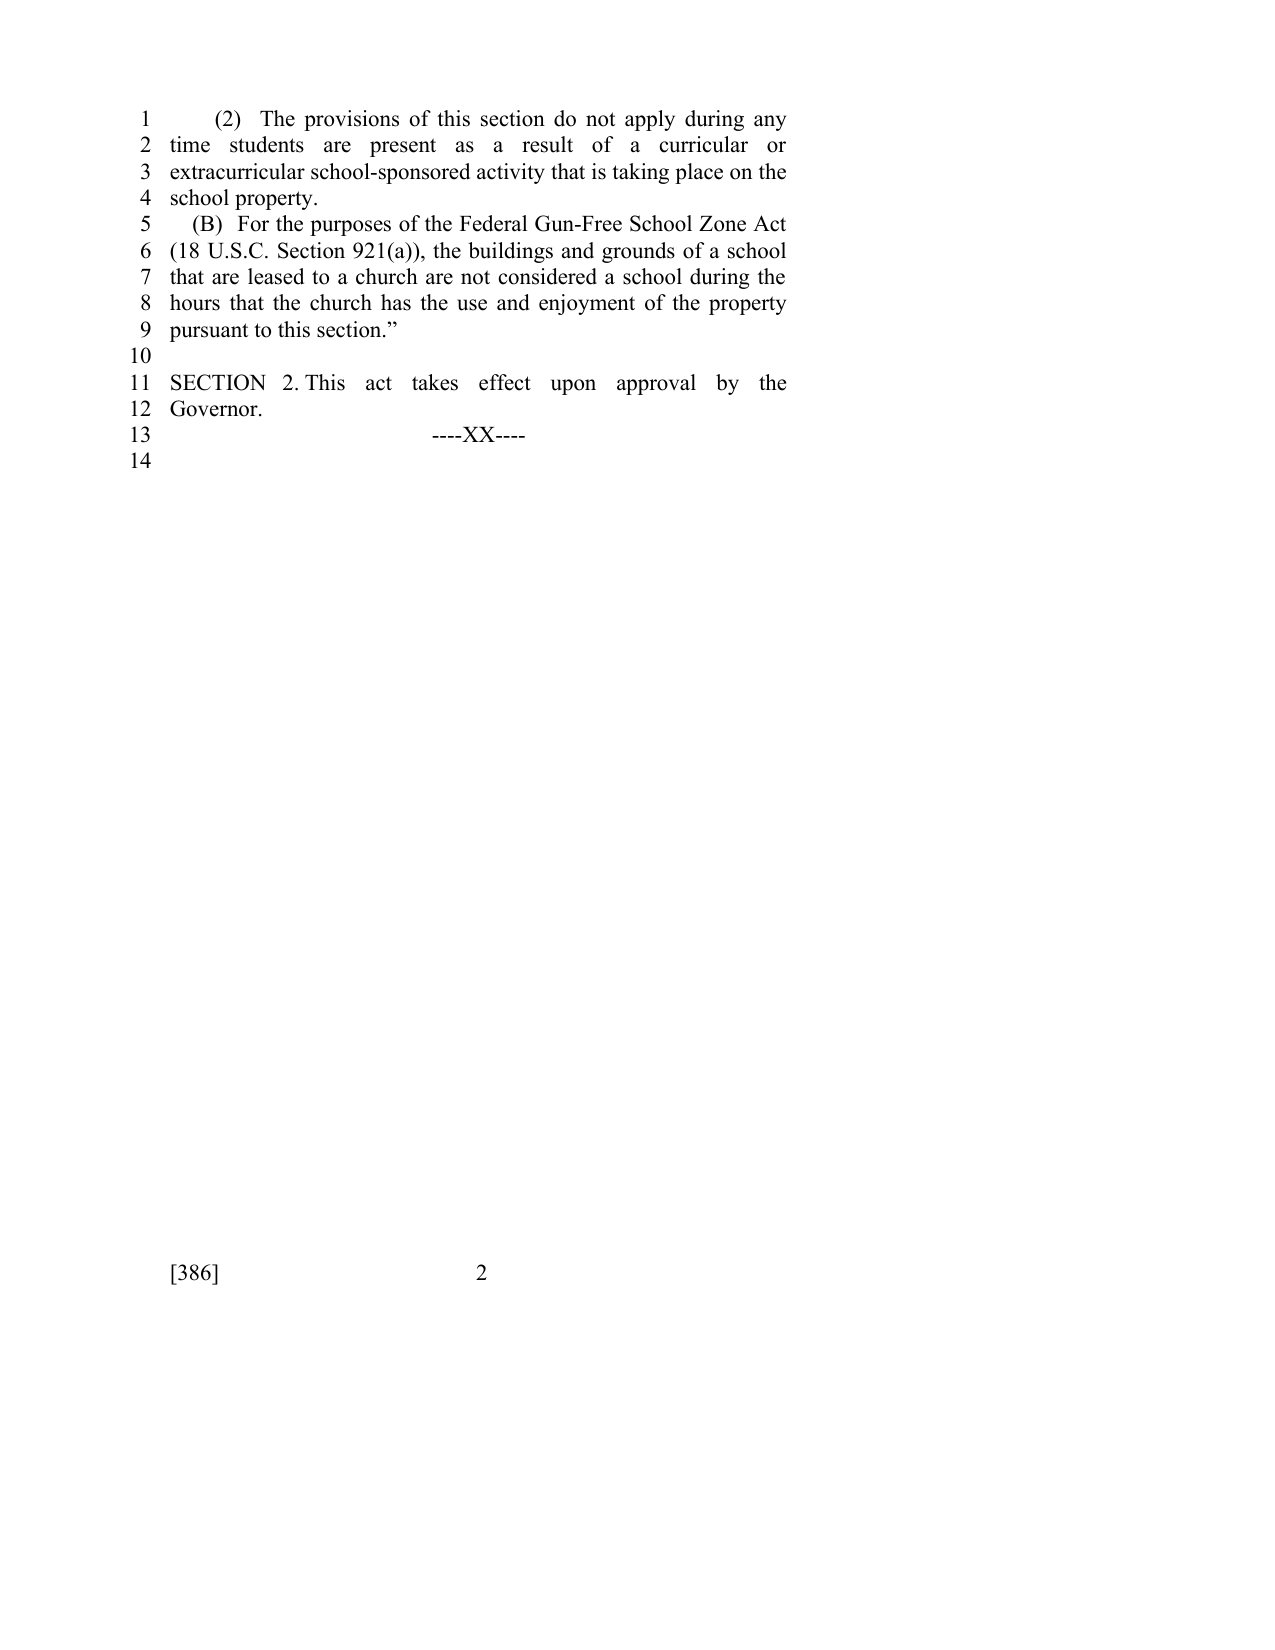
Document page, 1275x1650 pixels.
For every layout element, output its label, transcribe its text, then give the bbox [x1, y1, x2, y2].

text (2) The provisions of this section do not apply during any time students are present as a result of a curricular or extracurricular school-sponsored activity that is taking place on the school property. [169, 105, 787, 210]
text ----XX---- [169, 421, 787, 448]
text (B) For the purposes of the Federal Gun-Free School Zone Act (18 U.S.C. Section 921(a)), the buildings and grounds of a school that are leased to a church are not considered a school during the hours that the church has the use and enjoyment of the property pursuant to this section.” [169, 210, 787, 342]
text SECTION 2. This act takes effect upon approval by the Governor. [169, 368, 787, 421]
